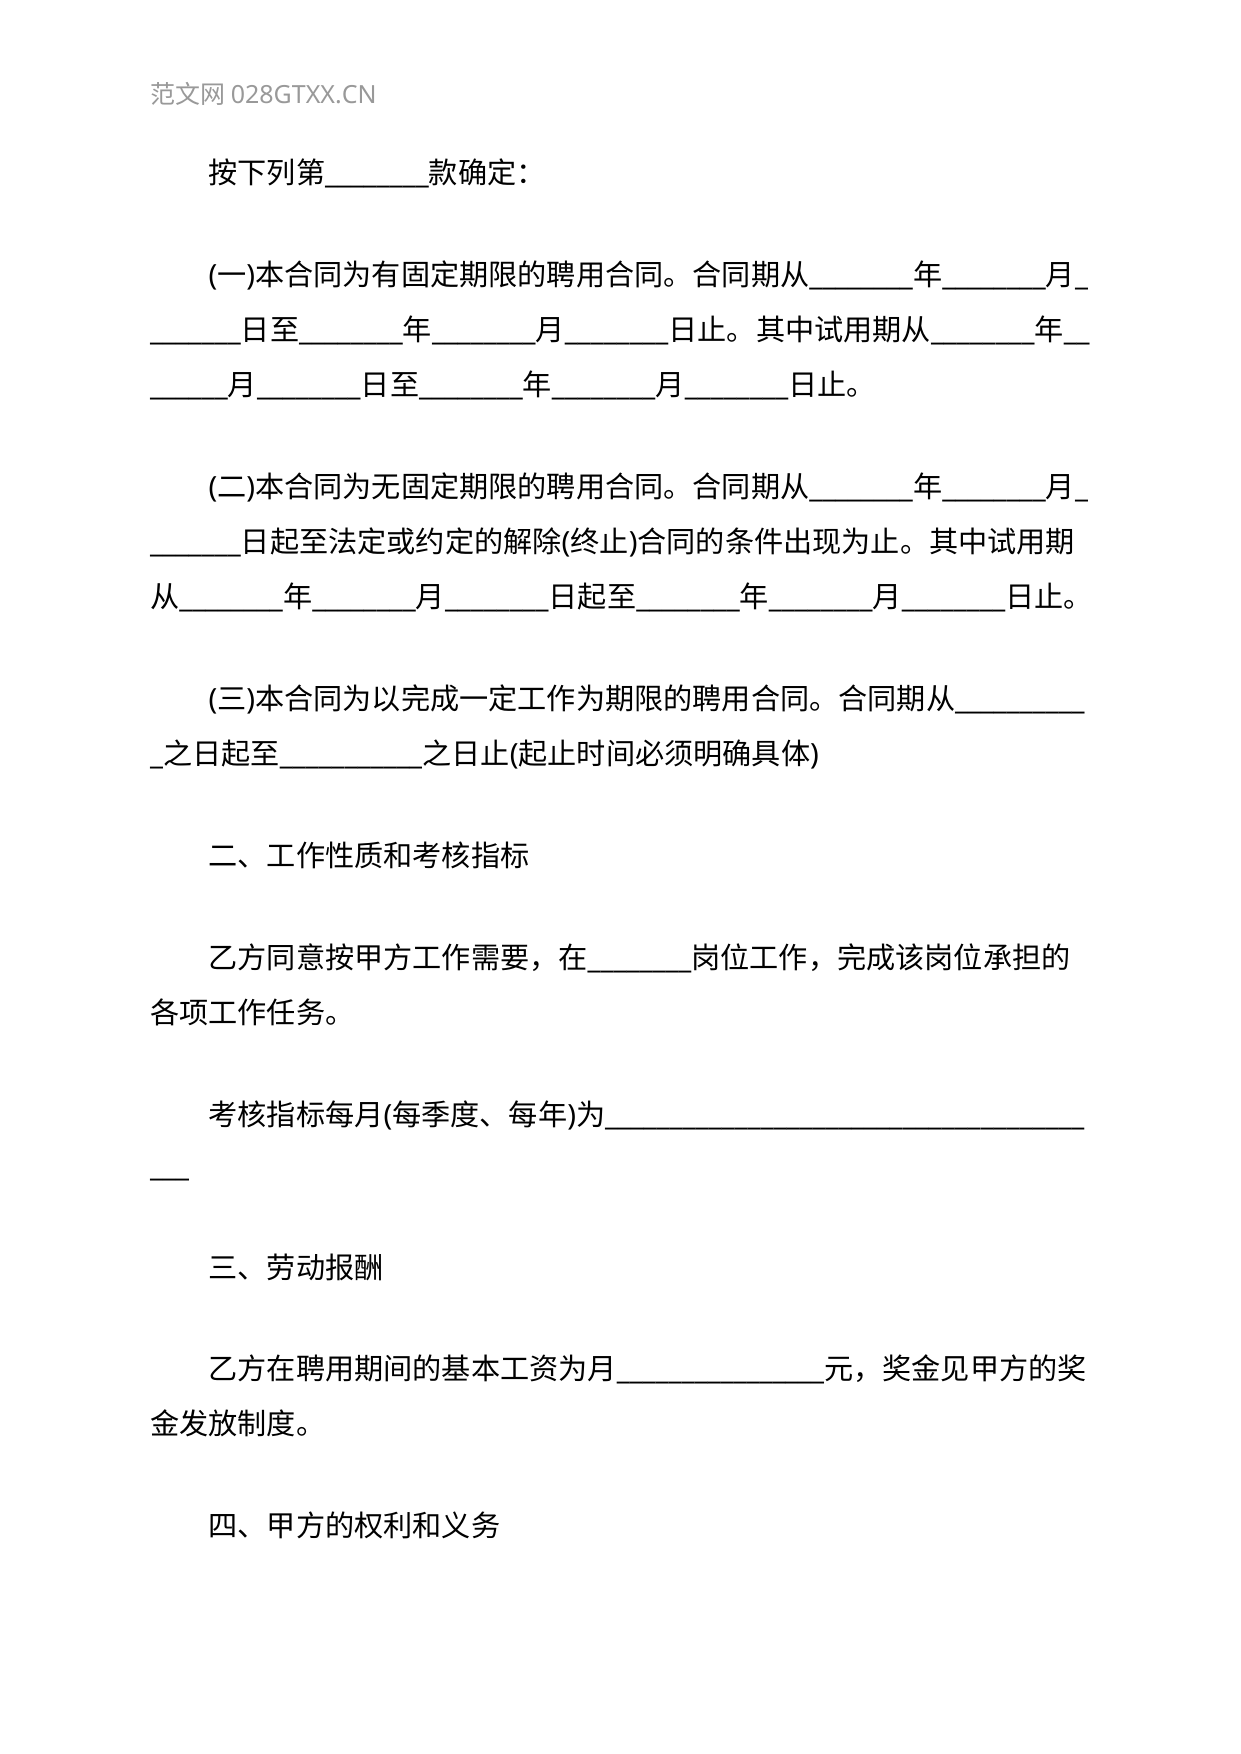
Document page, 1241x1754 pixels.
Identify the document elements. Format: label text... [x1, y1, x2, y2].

text 三、劳动报酬 [150, 1244, 1090, 1286]
text 乙方同意按甲方工作需要，在________岗位工作，完成该岗位承担的各项工作任务。 [150, 935, 1090, 1032]
text 按下列第________款确定： [150, 150, 1090, 192]
text 乙方在聘用期间的基本工资为月________________元，奖金见甲方的奖金发放制度。 [150, 1346, 1090, 1443]
text (三)本合同为以完成一定工作为期限的聘用合同。合同期从___________之日起至___________之日止(起止时间必须明确具体) [150, 676, 1090, 773]
text 四、甲方的权利和义务 [150, 1503, 1090, 1545]
text 考核指标每月(每季度、每年)为________________________________________ [150, 1091, 1090, 1185]
text 二、工作性质和考核指标 [150, 833, 1090, 875]
text (二)本合同为无固定期限的聘用合同。合同期从________年________月________日起至法定或约定的解除(终止)合同的条件出现为止。其中试用期从________年________月________日起至________年________月________日止。 [150, 464, 1090, 616]
text (一)本合同为有固定期限的聘用合同。合同期从________年________月________日至________年________月________日止。其中试用期从________年________月________日至________年________月________日止。 [150, 252, 1090, 404]
